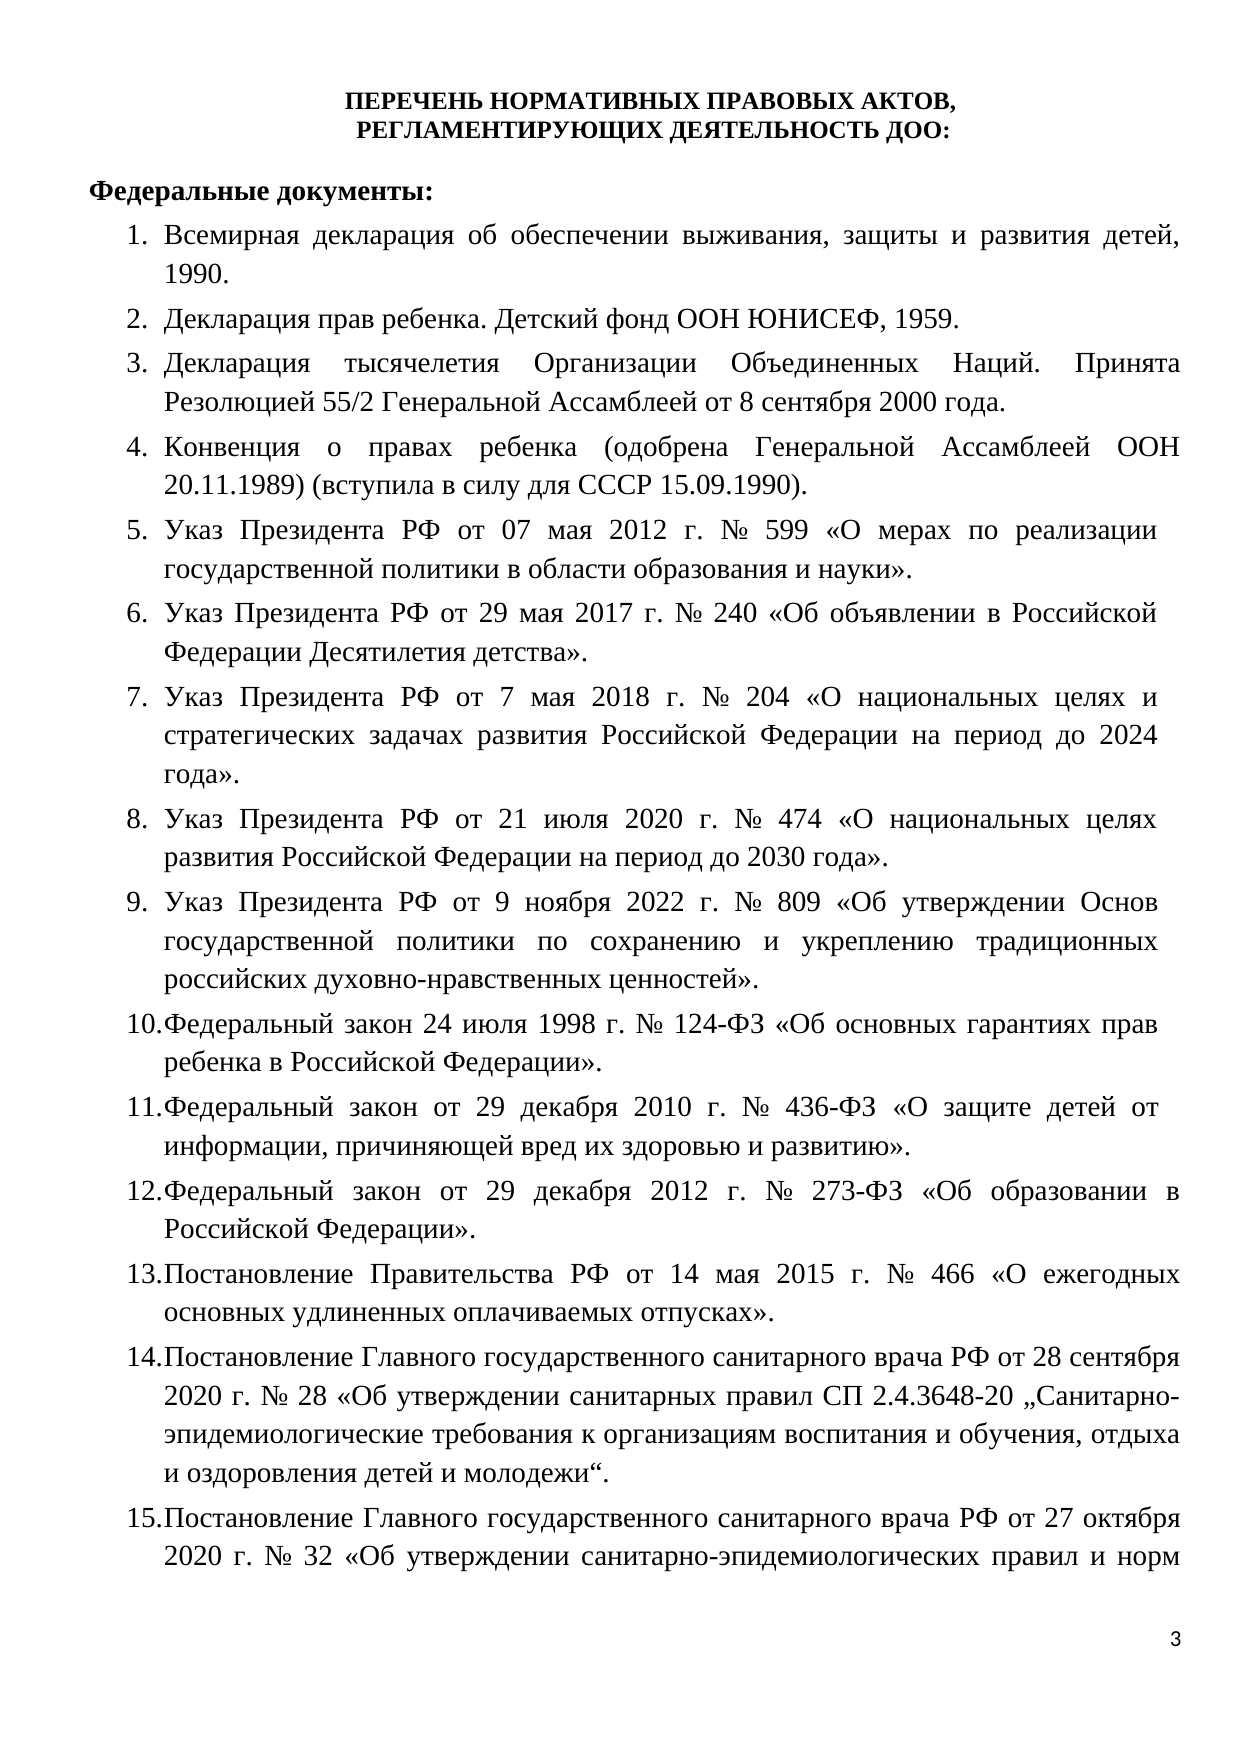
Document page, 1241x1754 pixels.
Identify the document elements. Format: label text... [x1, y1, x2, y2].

list Федеральный закон 24 июля 1998 г. № 124-ФЗ «Об основных гарантиях прав ребенка в Российской Федерации». [126, 1006, 1159, 1078]
text Перечень нормативных правовых актов, регламентирующих деятельность ДОО: [126, 86, 1181, 144]
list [126, 1500, 1181, 1572]
list Указ Президента РФ от 21 июля 2020 г. № 474 «О национальных целях развития Российской Федерации на период до 2030 года». [126, 801, 1159, 873]
list Всемирная декларация об обеспечении выживания, защиты и развития детей, 1990. [126, 217, 1181, 289]
list Указ Президента РФ от 7 мая 2018 г. № 204 «О национальных целях и стратегических задачах развития Российской Федерации на период до 2024 года». [126, 679, 1159, 789]
list Декларация прав ребенка. Детский фонд ООН ЮНИСЕФ, 1959. [126, 301, 1181, 334]
list Конвенция о правах ребенка (одобрена Генеральной Ассамблеей ООН 20.11.1989) (вступила в силу для СССР 15.09.1990). [126, 429, 1181, 501]
list Постановление Правительства РФ от 14 мая 2015 г. № 466 «О ежегодных основных удлиненных оплачиваемых отпусках». [126, 1256, 1181, 1328]
list Указ Президента РФ от 07 мая 2012 г. № 599 «О мерах по реализации государственной политики в области образования и науки». [126, 512, 1159, 584]
list Декларация тысячелетия Организации Объединенных Наций. Принята Резолюцией 55/2 Генеральной Ассамблеей от 8 сентября 2000 года. [126, 346, 1181, 418]
list Федеральный закон от 29 декабря 2012 г. № 273-ФЗ «Об образовании в Российской Федерации». [126, 1173, 1181, 1245]
list Указ Президента РФ от 29 мая 2017 г. № 240 «Об объявлении в Российской Федерации Десятилетия детства». [126, 596, 1159, 668]
list Указ Президента РФ от 9 ноября 2022 г. № 809 «Об утверждении Основ государственной политики по сохранению и укреплению традиционных российских духовно-нравственных ценностей». [126, 884, 1159, 995]
list Постановление Главного государственного санитарного врача РФ от 28 сентября 2020 г. № 28 «Об утверждении санитарных правил СП 2.4.3648-20 „Санитарно-эпидемиологические требования к организациям воспитания и обучения, отдыха и оздоровления детей и молодежи“. [126, 1339, 1181, 1488]
text Федеральные документы: [89, 173, 1181, 206]
list Федеральный закон от 29 декабря 2010 г. № 436-ФЗ «О защите детей от информации, причиняющей вред их здоровью и развитию». [126, 1089, 1159, 1161]
